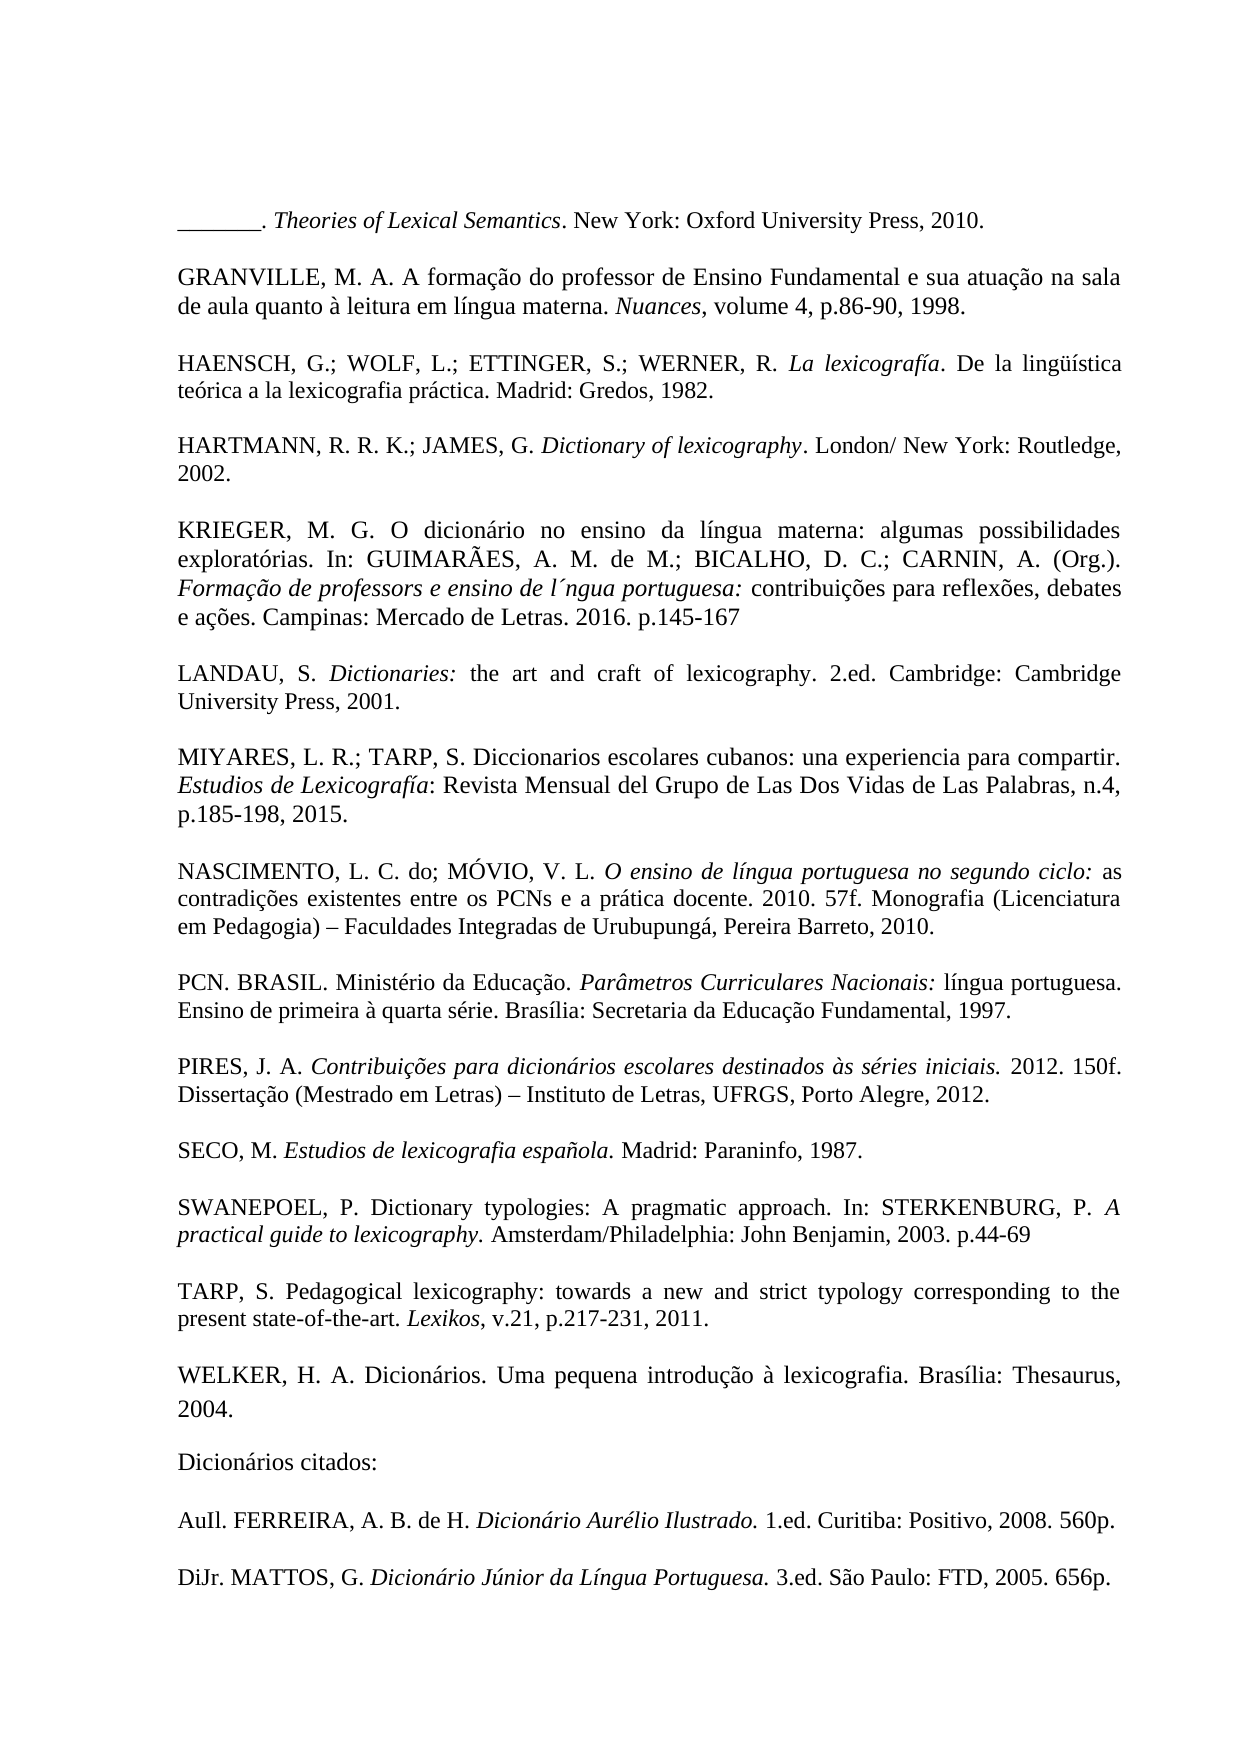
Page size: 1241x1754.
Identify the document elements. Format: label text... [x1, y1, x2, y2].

text Dicionários citados: [177, 1447, 1122, 1476]
text LANDAU, S. Dictionaries: the art and craft of lexicography. 2.ed. Cambridge: Cambridge University Press, 2001. [177, 659, 1122, 714]
text HAENSCH, G.; WOLF, L.; ETTINGER, S.; WERNER, R. La lexicografía. De la lingüística teórica a la lexicografia práctica. Madrid: Gredos, 1982. [177, 348, 1122, 404]
text PCN. BRASIL. Ministério da Educação. Parâmetros Curriculares Nacionais: língua portuguesa. Ensino de primeira à quarta série. Brasília: Secretaria da Educação Fundamental, 1997. [177, 968, 1122, 1024]
text GRANVILLE, M. A. A formação do professor de Ensino Fundamental e sua atuação na sala de aula quanto à leitura em língua materna. Nuances, volume 4, p.86-90, 1998. [177, 262, 1122, 320]
text NASCIMENTO, L. C. do; MÓVIO, V. L. O ensino de língua portuguesa no segundo ciclo: as contradições existentes entre os PCNs e a prática docente. 2010. 57f. Monografia (Licenciatura em Pedagogia) – Faculdades Integradas de Urubupungá, Pereira Barreto, 2010. [177, 857, 1122, 940]
text TARP, S. Pedagogical lexicography: towards a new and strict typology corresponding to the present state-of-the-art. Lexikos, v.21, p.217-231, 2011. [177, 1277, 1122, 1332]
text SECO, M. Estudios de lexicografia española. Madrid: Paraninfo, 1987. [177, 1136, 1122, 1164]
text SWANEPOEL, P. Dictionary typologies: A pragmatic approach. In: STERKENBURG, P. A practical guide to lexicography. Amsterdam/Philadelphia: John Benjamin, 2003. p.44-69 [177, 1193, 1122, 1248]
text MIYARES, L. R.; TARP, S. Diccionarios escolares cubanos: una experiencia para compartir. Estudios de Lexicografía: Revista Mensual del Grupo de Las Dos Vidas de Las Palabras, n.4, p.185-198, 2015. [177, 742, 1122, 828]
text KRIEGER, M. G. O dicionário no ensino da língua materna: algumas possibilidades exploratórias. In: GUIMARÃES, A. M. de M.; BICALHO, D. C.; CARNIN, A. (Org.). Formação de professors e ensino de l´ngua portuguesa: contribuições para reflexões, debates e ações. Campinas: Mercado de Letras. 2016. p.145-167 [177, 515, 1122, 630]
text HARTMANN, R. R. K.; JAMES, G. Dictionary of lexicography. London/ New York: Routledge, 2002. [177, 431, 1122, 487]
text DiJr. MATTOS, G. Dicionário Júnior da Língua Portuguesa. 3.ed. São Paulo: FTD, 2005. 656p. [177, 1562, 1122, 1591]
text WELKER, H. A. Dicionários. Uma pequena introdução à lexicografia. Brasília: Thesaurus, 2004. [177, 1361, 1122, 1422]
text _______. Theories of Lexical Semantics. New York: Oxford University Press, 2010. [177, 206, 1122, 233]
text PIRES, J. A. Contribuições para dicionários escolares destinados às séries iniciais. 2012. 150f. Dissertação (Mestrado em Letras) – Instituto de Letras, UFRGS, Porto Alegre, 2012. [177, 1052, 1122, 1108]
text AuIl. FERREIRA, A. B. de H. Dicionário Aurélio Ilustrado. 1.ed. Curitiba: Positivo, 2008. 560p. [177, 1505, 1122, 1534]
